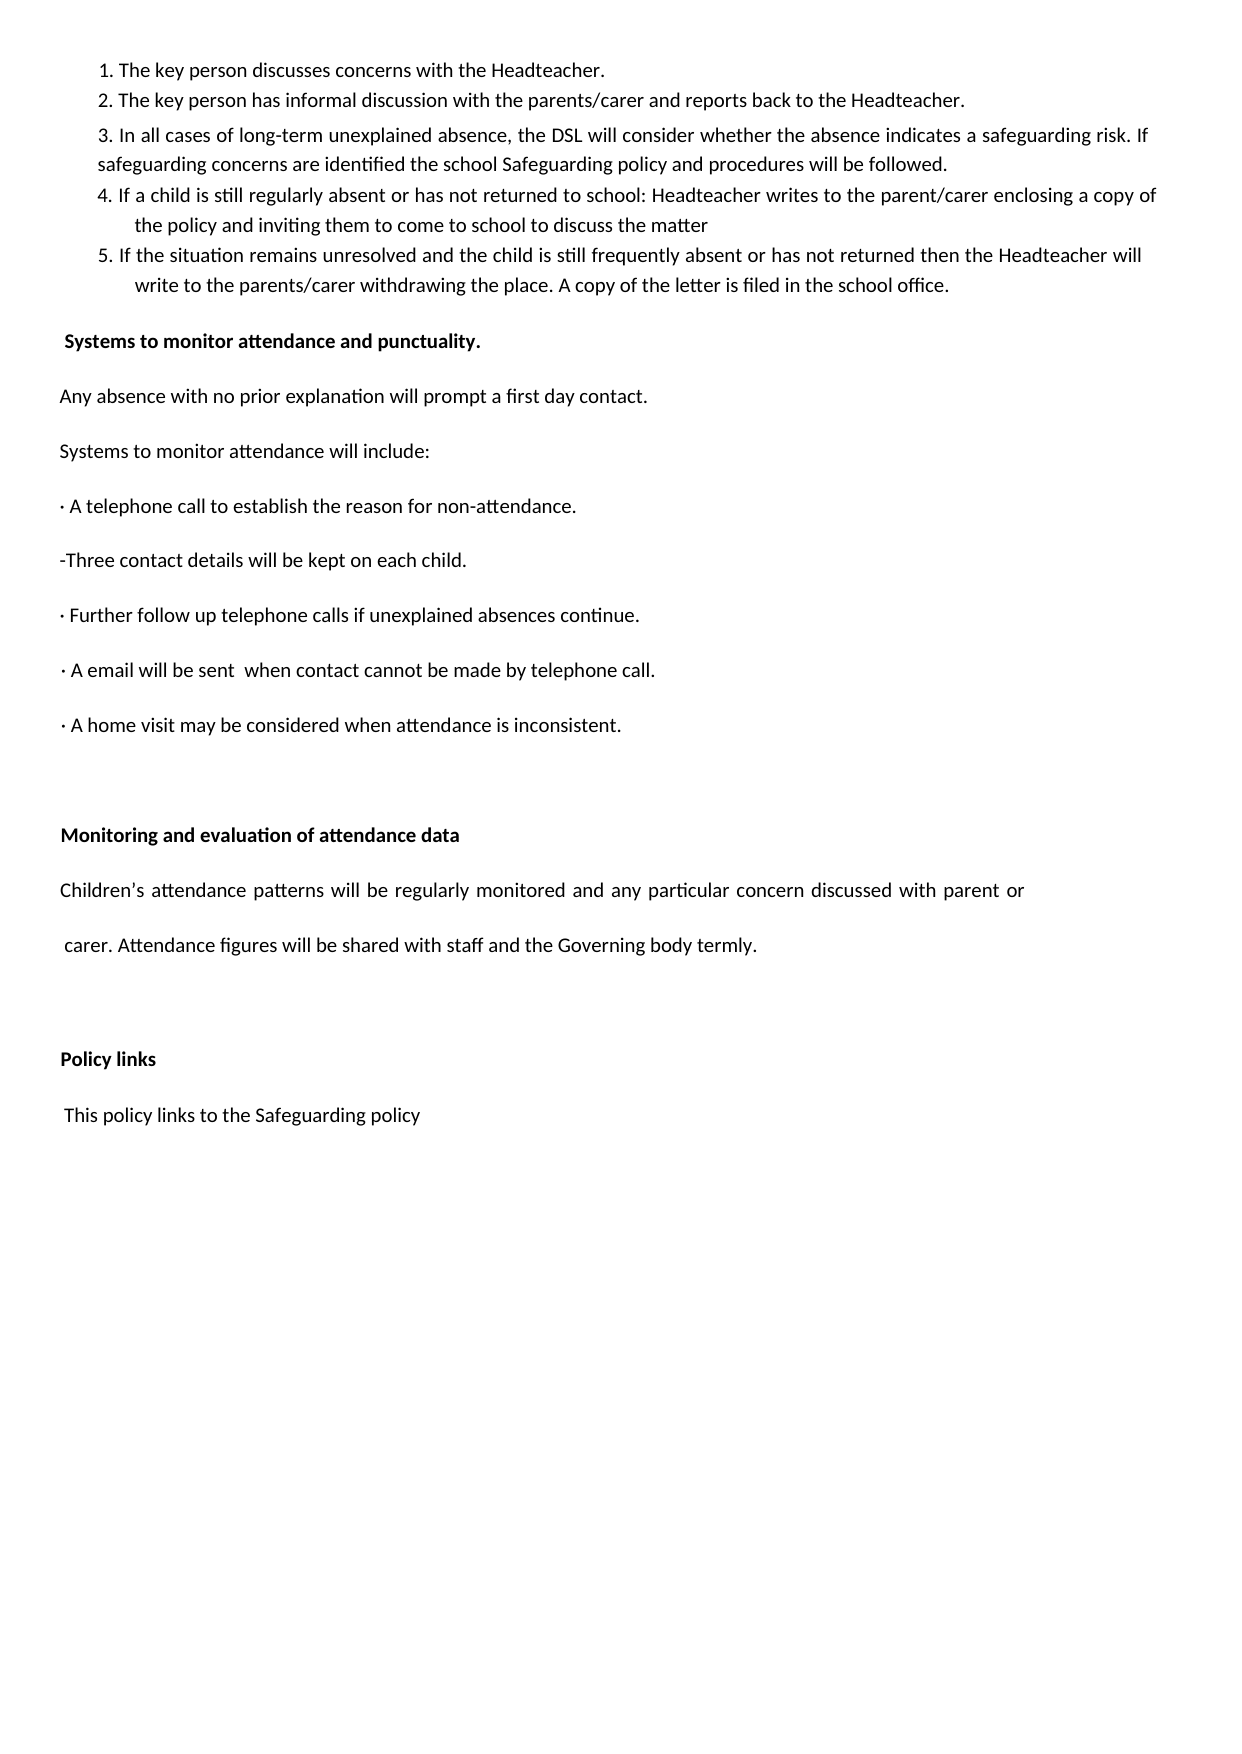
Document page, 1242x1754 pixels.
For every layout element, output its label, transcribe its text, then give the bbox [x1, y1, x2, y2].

text · A email will be sent when contact cannot be made by telephone call. [61, 658, 1222, 683]
text Systems to monitor attendance and punctuality. [64, 328, 1222, 353]
text · A home visit may be considered when attendance is inconsistent. [61, 712, 1222, 738]
text Children’s attendance patterns will be regularly monitored and any particular concern discussed with parent or carer. Attendance figures will be shared with staff and the Governing body termly. [60, 877, 1026, 957]
text Systems to monitor attendance will include: [59, 438, 1022, 464]
text This policy links to the Safeguarding policy [64, 1102, 1222, 1127]
text -Three contact details will be kept on each child. [59, 548, 1022, 573]
text 2. The key person has informal discussion with the parents/carer and reports back to the Headteacher. [97, 88, 1151, 113]
text · Further follow up telephone calls if unexplained absences continue. [59, 602, 1022, 628]
text Policy links [60, 1047, 1222, 1072]
text 3. In all cases of long-term unexplained absence, the DSL will consider whether the absence indicates a safeguarding risk. If safeguarding concerns are identified the school Safeguarding policy and procedures will be followed. [97, 122, 1151, 177]
text 4. If a child is still regularly absent or has not returned to school: Headteacher writes to the parent/carer enclosing a copy of the policy and inviting them to come to school to discuss the matter [97, 182, 1160, 237]
text 1. The key person discusses concerns with the Headteacher. [98, 57, 1222, 83]
text Monitoring and evaluation of attendance data [60, 822, 1222, 847]
text Any absence with no prior explanation will prompt a first day contact. [59, 383, 1022, 409]
text · A telephone call to establish the reason for non-attendance. [59, 493, 1022, 518]
text 5. If the situation remains unresolved and the child is still frequently absent or has not returned then the Headteacher will write to the parents/carer withdrawing the place. A copy of the letter is filed in the school office. [98, 243, 1144, 297]
